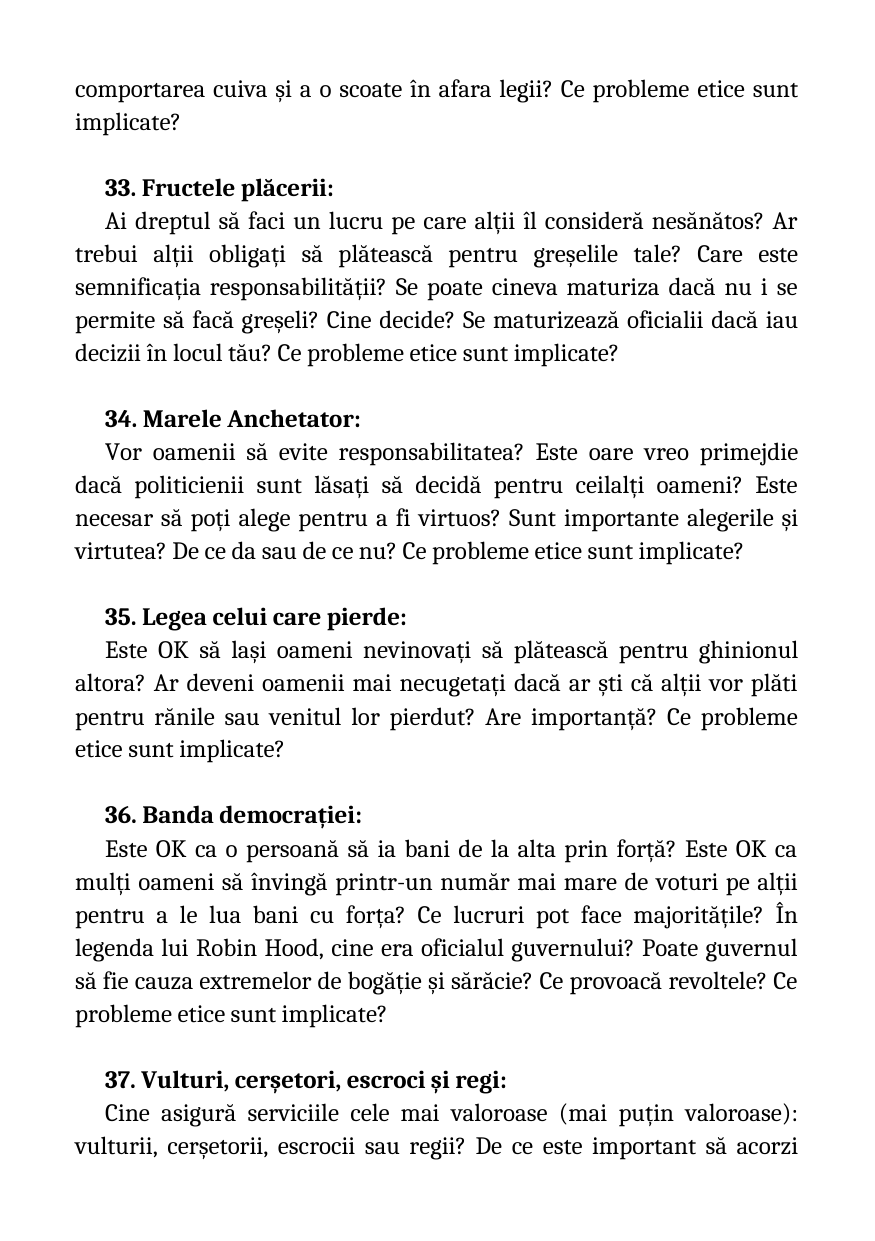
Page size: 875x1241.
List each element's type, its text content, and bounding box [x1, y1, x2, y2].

text 33. Fructele plăcerii: [75, 174, 799, 203]
text Ai dreptul să faci un lucru pe care alții îl consideră nesănătos? Ar trebui alții obligați să plătească pentru greșelile tale? Care este semnificația responsabilității? Se poate cineva maturiza dacă nu i se permite să facă greșeli? Cine decide? Se maturizează oficialii dacă iau decizii în locul tău? Ce probleme etice sunt implicate? [75, 207, 799, 368]
text 35. Legea celui care pierde: [75, 603, 799, 632]
text 34. Marele Anchetator: [75, 405, 799, 434]
text Vor oamenii să evite responsabilitatea? Este oare vreo primejdie dacă politicienii sunt lăsați să decidă pentru ceilalți oameni? Este necesar să poți alege pentru a fi virtuos? Sunt importante alegerile și virtutea? De ce da sau de ce nu? Ce probleme etice sunt implicate? [75, 438, 799, 566]
text Este OK să lași oameni nevinovați să plătească pentru ghinionul altora? Ar deveni oamenii mai necugetați dacă ar ști că alții vor plăti pentru rănile sau venitul lor pierdut? Are importanță? Ce probleme etice sunt implicate? [75, 636, 799, 764]
text 37. Vulturi, cerșetori, escroci și regi: [75, 1066, 799, 1094]
text 36. Banda democrației: [75, 801, 799, 830]
text Este OK ca o persoană să ia bani de la alta prin forță? Este OK ca mulți oameni să învingă printr-un număr mai mare de voturi pe alții pentru a le lua bani cu forța? Ce lucruri pot face majoritățile? În legenda lui Robin Hood, cine era oficialul guvernului? Poate guvernul să fie cauza extremelor de bogăție și sărăcie? Ce provoacă revoltele? Ce probleme etice sunt implicate? [75, 834, 799, 1028]
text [75, 1099, 799, 1160]
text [75, 75, 799, 137]
